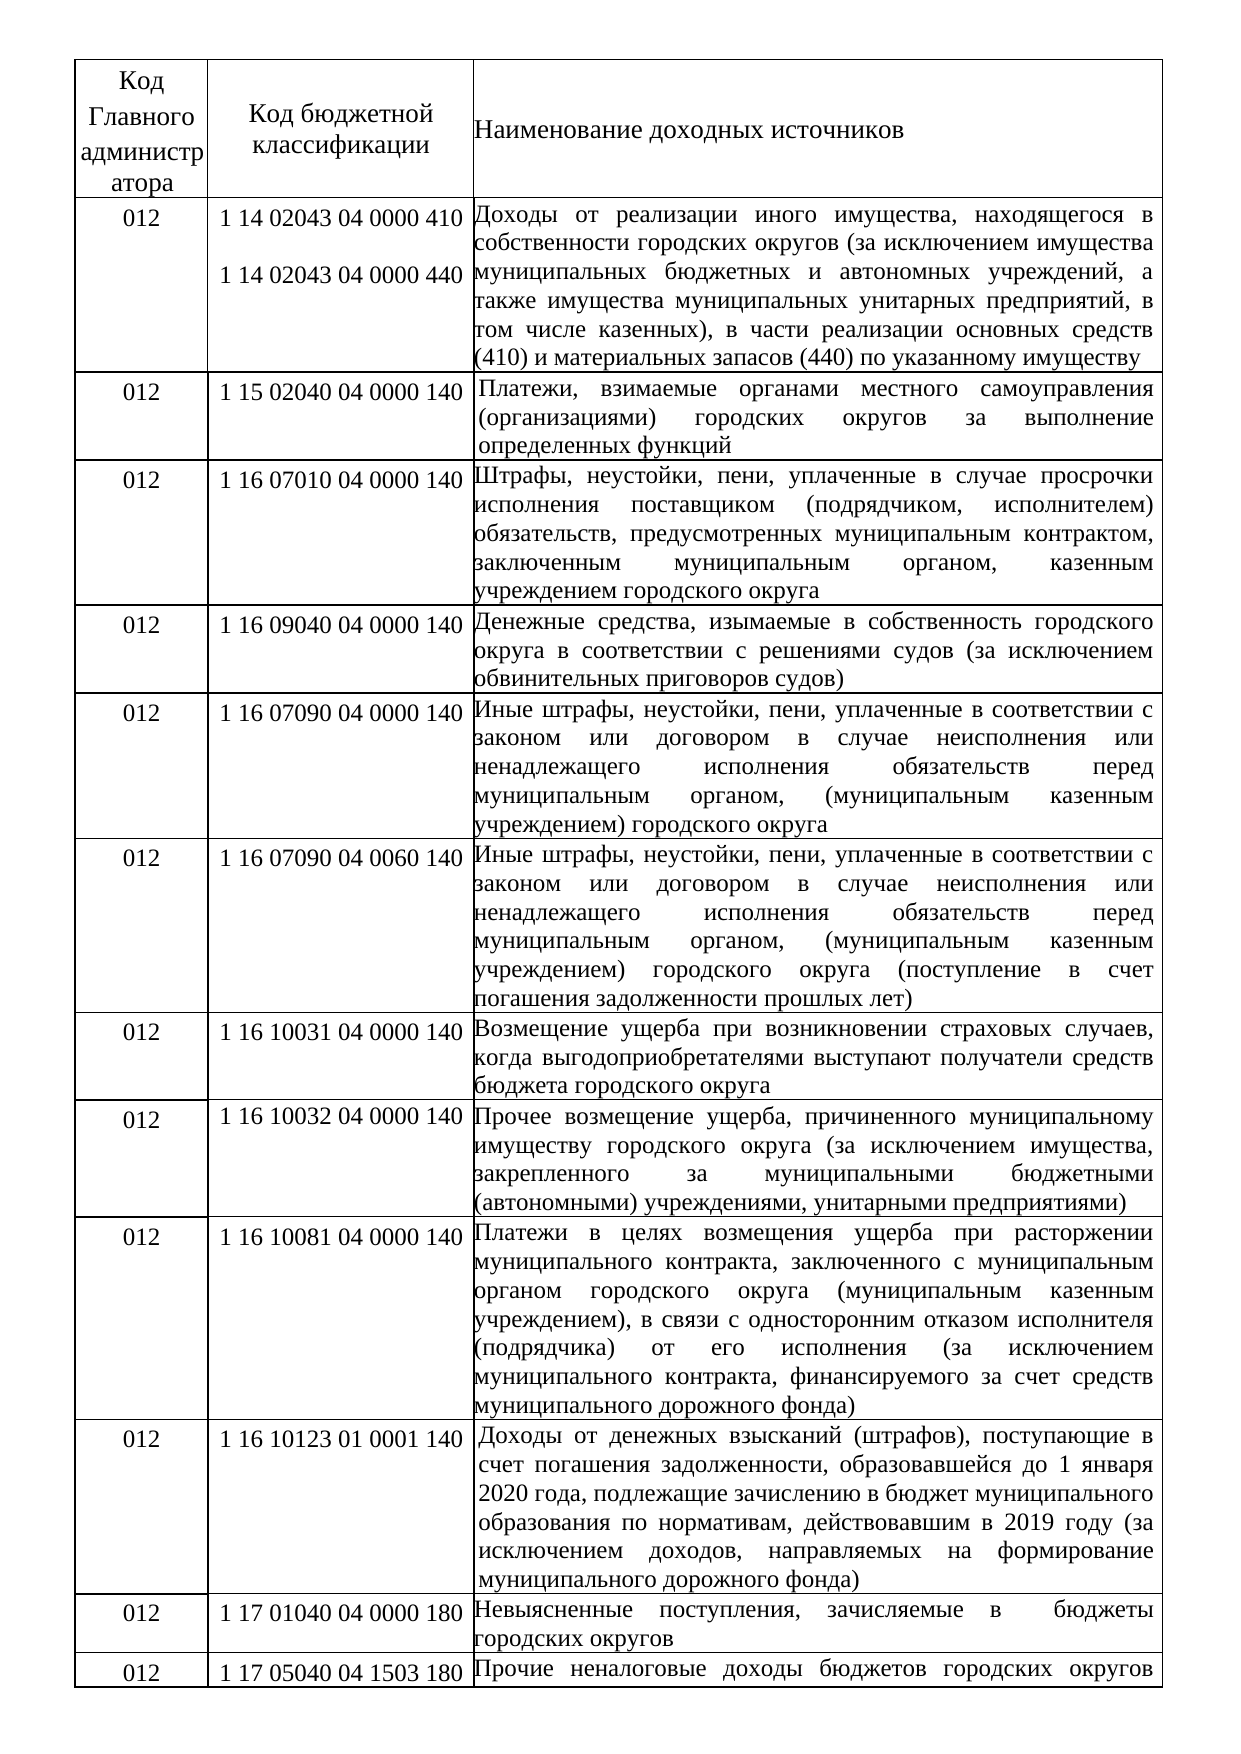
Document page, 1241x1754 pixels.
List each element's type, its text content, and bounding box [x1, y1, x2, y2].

table_cell Доходы от реализации иного имущества, находящегося в собственности городских округов (за исключением имущества муниципальных бюджетных и автономных учреждений, а также имущества муниципальных унитарных предприятий, в том числе казенных), в части реализации основных средств (410) и материальных запасов (440) по указанному имуществу [475, 198, 1162, 371]
table_cell Штрафы, неустойки, пени, уплаченные в случае просрочки исполнения поставщиком (подрядчиком, исполнителем) обязательств, предусмотренных муниципальным контрактом, заключенным муниципальным органом, казенным учреждением городского округа [475, 461, 1162, 604]
table_cell 1 16 07090 04 0000 140 [209, 694, 473, 837]
table_cell 012 [76, 1595, 207, 1652]
table_cell Невыясненные поступления, зачисляемые в бюджеты городских округов [475, 1594, 1162, 1652]
table_cell 012 [76, 1218, 207, 1419]
table_cell 012 [76, 1653, 207, 1686]
table_cell Прочее возмещение ущерба, причиненного муниципальному имуществу городского округа (за исключением имущества, закрепленного за муниципальными бюджетными (автономными) учреждениями, унитарными предприятиями) [475, 1100, 1162, 1216]
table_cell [475, 1653, 1162, 1686]
table_cell 1 17 05040 04 1503 180 [209, 1653, 473, 1686]
table_cell 1 16 10081 04 0000 140 [209, 1217, 473, 1419]
table_cell 012 [76, 373, 207, 459]
table_cell Иные штрафы, неустойки, пени, уплаченные в соответствии с законом или договором в случае неисполнения или ненадлежащего исполнения обязательств перед муниципальным органом, (муниципальным казенным учреждением) городского округа (поступление в счет погашения задолженности прошлых лет) [475, 839, 1162, 1012]
table_header Наименование доходных источников [474, 60, 1162, 197]
table_cell 012 [76, 461, 207, 604]
table_cell Возмещение ущерба при возникновении страховых случаев, когда выгодоприобретателями выступают получатели средств бюджета городского округа [475, 1013, 1162, 1099]
table_cell 1 14 02043 04 0000 410 1 14 02043 04 0000 440 [208, 198, 473, 371]
table_cell Иные штрафы, неустойки, пени, уплаченные в соответствии с законом или договором в случае неисполнения или ненадлежащего исполнения обязательств перед муниципальным органом, (муниципальным казенным учреждением) городского округа [475, 694, 1162, 837]
table_cell 012 [76, 839, 207, 1012]
table_cell 1 16 09040 04 0000 140 [209, 606, 473, 692]
table_cell Доходы от денежных взысканий (штрафов), поступающие в счет погашения задолженности, образовавшейся до 1 января 2020 года, подлежащие зачислению в бюджет муниципального образования по нормативам, действовавшим в 2019 году (за исключением доходов, направляемых на формирование муниципального дорожного фонда) [475, 1420, 1162, 1593]
table_cell 1 17 01040 04 0000 180 [209, 1594, 473, 1652]
table_cell Денежные средства, изымаемые в собственность городского округа в соответствии с решениями судов (за исключением обвинительных приговоров судов) [475, 606, 1162, 692]
table_cell 1 16 07010 04 0000 140 [209, 461, 473, 604]
table_cell 012 [76, 1101, 207, 1216]
table_cell 012 [76, 606, 207, 692]
table_cell 1 16 10031 04 0000 140 [209, 1013, 473, 1099]
table_cell 1 15 02040 04 0000 140 [209, 373, 473, 459]
table_cell 012 [76, 1420, 207, 1593]
table_cell 1 16 10123 01 0001 140 [209, 1420, 473, 1593]
table_cell 012 [76, 198, 207, 371]
table_cell 1 16 10032 04 0000 140 [209, 1100, 473, 1216]
table_header Код бюджетной классификации [208, 60, 473, 197]
table_cell 012 [76, 1013, 207, 1099]
table_cell 1 16 07090 04 0060 140 [209, 839, 473, 1012]
table_cell Платежи, взимаемые органами местного самоуправления (организациями) городских округов за выполнение определенных функций [475, 373, 1162, 459]
table_header Код Главного администратора [76, 60, 207, 197]
table_cell 012 [76, 694, 207, 837]
table_cell Платежи в целях возмещения ущерба при расторжении муниципального контракта, заключенного с муниципальным органом городского округа (муниципальным казенным учреждением), в связи с односторонним отказом исполнителя (подрядчика) от его исполнения (за исключением муниципального контракта, финансируемого за счет средств муниципального дорожного фонда) [475, 1217, 1162, 1419]
